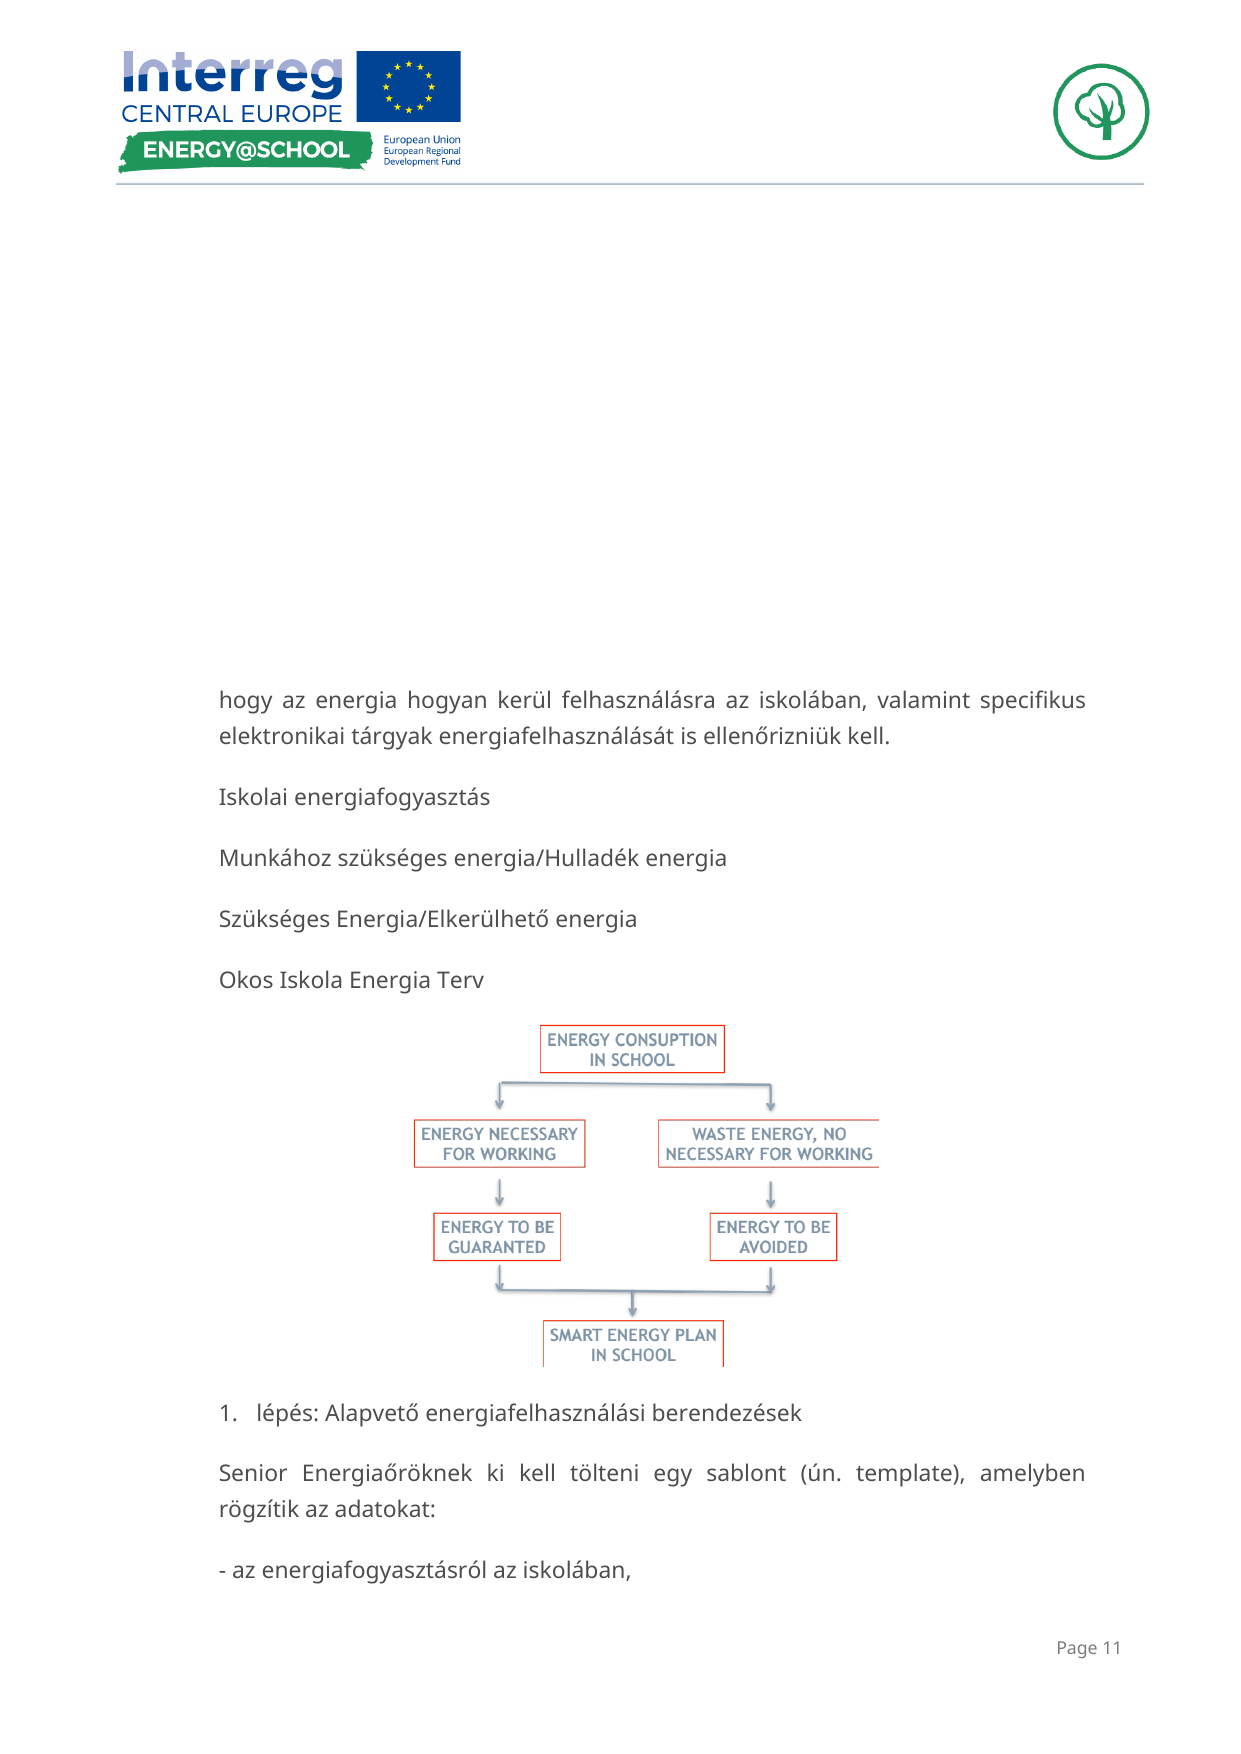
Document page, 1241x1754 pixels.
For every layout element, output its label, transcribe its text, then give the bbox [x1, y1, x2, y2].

picture [54, 1, 1190, 238]
list Okos Iskola Energia Terv [218, 963, 1087, 995]
list Szükséges Energia/Elkerülhető energia [218, 903, 1087, 934]
list Senior Energiaőröknek ki kell tölteni egy sablont (ún. template), amelyben rögzítik az adatokat: [218, 1457, 1087, 1524]
list Munkához szükséges energia/Hulladék energia [218, 842, 1087, 873]
list - az energiafogyasztásról az iskolában, [218, 1554, 1087, 1586]
list hogy az energia hogyan kerül felhasználásra az iskolában, valamint specifikus elektronikai tárgyak energiafelhasználását is ellenőrizniük kell. [218, 684, 1087, 751]
list Iskolai energiafogyasztás [218, 781, 1087, 812]
list lépés: Alapvető energiafelhasználási berendezések [218, 1396, 1087, 1428]
